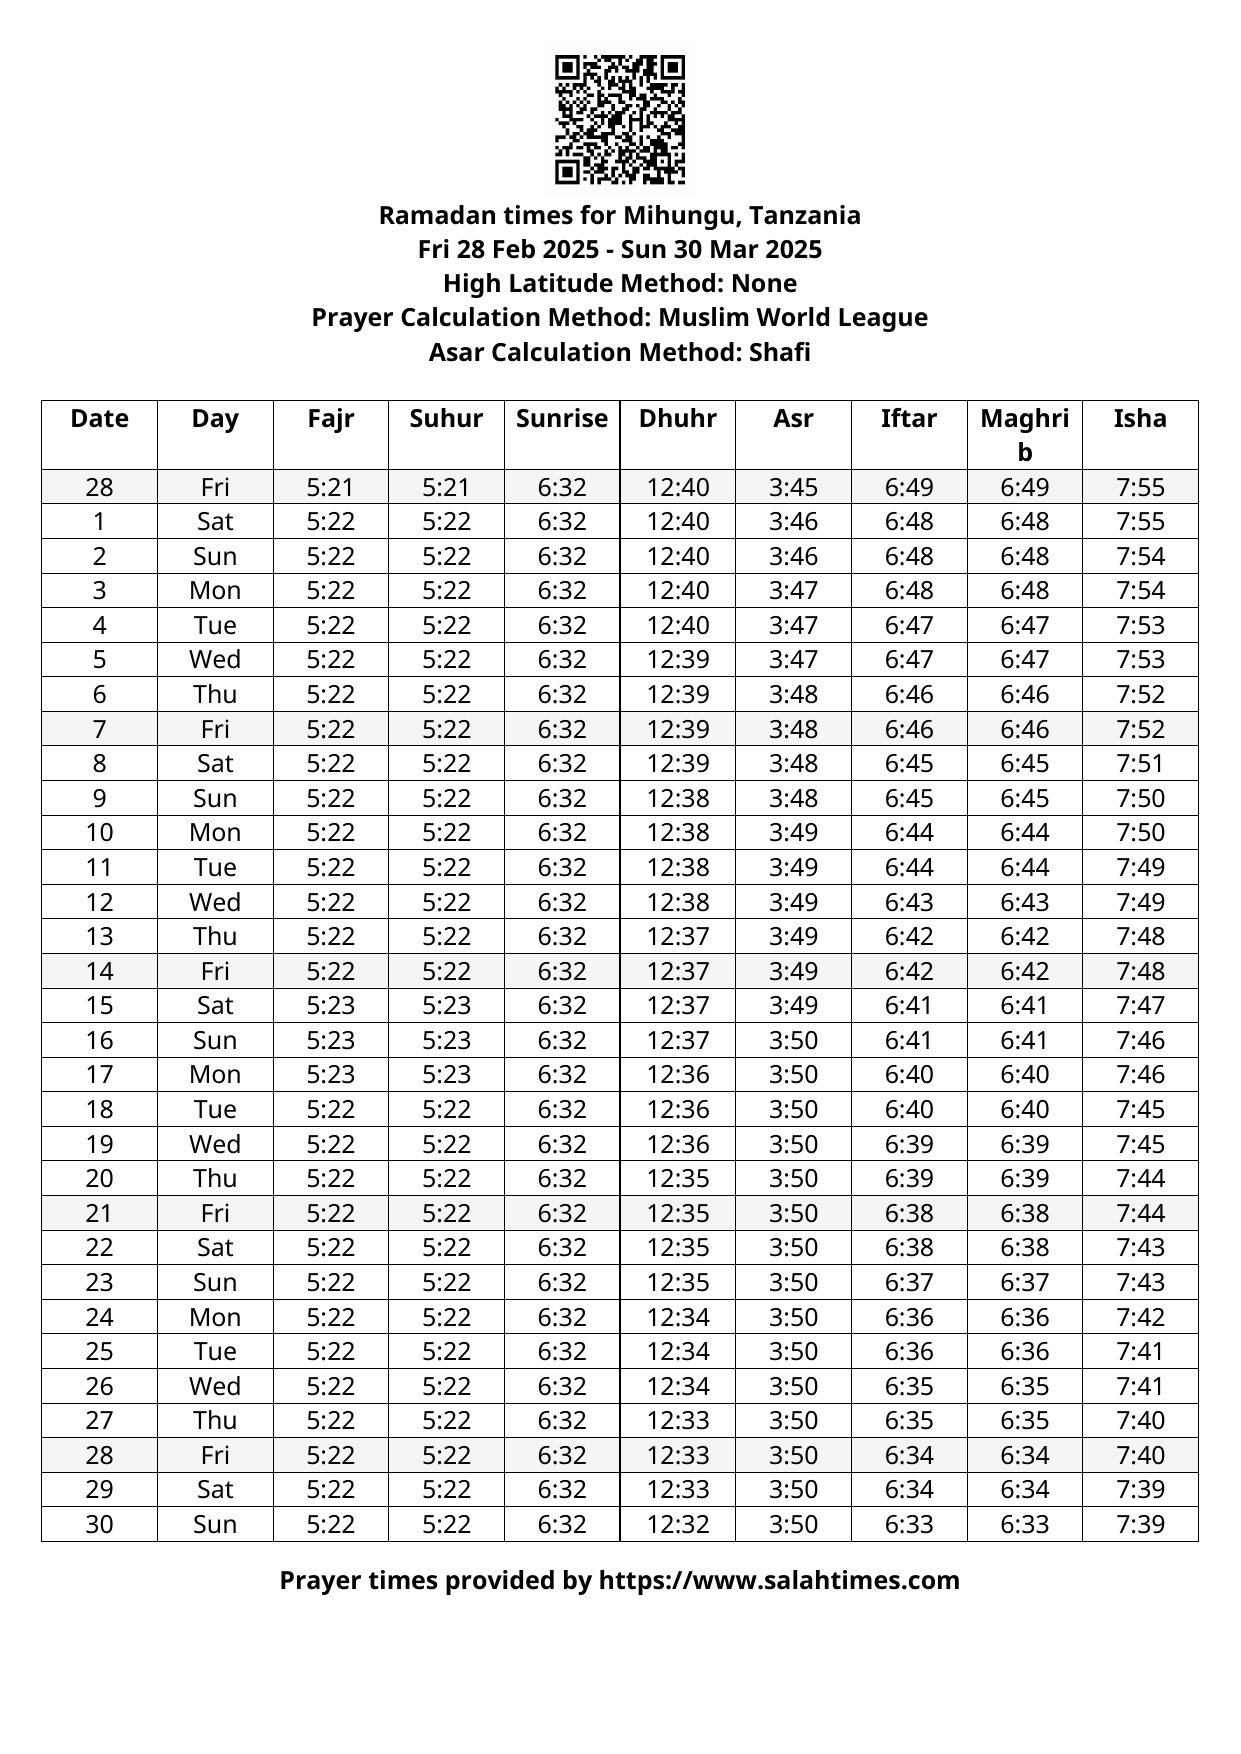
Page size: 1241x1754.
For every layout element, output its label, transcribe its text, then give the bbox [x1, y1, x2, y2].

table_cell Mon [158, 1058, 273, 1091]
text High Latitude Method: None [42, 266, 1198, 300]
table_cell 12:40 [621, 574, 735, 607]
table_cell 6:43 [852, 885, 967, 918]
table_cell 7:48 [1083, 954, 1198, 987]
table_cell 5:22 [274, 850, 388, 884]
table_cell 5:22 [274, 781, 388, 814]
table_cell Tue [158, 1334, 273, 1368]
table_cell 6:41 [968, 989, 1082, 1022]
table_cell 3:50 [736, 1438, 851, 1472]
table_cell 5:22 [274, 954, 388, 987]
table_cell 5:22 [389, 1092, 504, 1126]
text Fri 28 Feb 2025 - Sun 30 Mar 2025 [42, 232, 1198, 266]
table_cell 6:47 [968, 608, 1082, 642]
table_cell Sat [158, 989, 273, 1022]
table_cell 12:35 [621, 1231, 735, 1264]
table_cell 7:44 [1083, 1196, 1198, 1229]
table_cell 6:46 [968, 712, 1082, 745]
table_header Maghrib [968, 401, 1082, 469]
table_cell 5:22 [389, 816, 504, 849]
table_cell 3:50 [736, 1265, 851, 1299]
table_cell 6:38 [852, 1196, 967, 1229]
table_cell 6:42 [852, 919, 967, 953]
table_cell 6:32 [505, 1023, 619, 1057]
table_cell 5:22 [274, 1369, 388, 1402]
table_cell 12:39 [621, 677, 735, 711]
table_cell Fri [158, 470, 273, 503]
table_cell 7:48 [1083, 919, 1198, 953]
table_cell 6:36 [968, 1334, 1082, 1368]
table_cell 2 [42, 539, 157, 572]
table_cell 6:39 [968, 1127, 1082, 1160]
table_cell 6:36 [852, 1334, 967, 1368]
table_cell 6:32 [505, 781, 619, 814]
table_cell 5:22 [274, 746, 388, 780]
table_cell 5:22 [389, 1265, 504, 1299]
table_cell 14 [42, 954, 157, 987]
table_cell 5:22 [389, 746, 504, 780]
table_cell 25 [42, 1334, 157, 1368]
table_cell 12:35 [621, 1196, 735, 1229]
table_cell 3:50 [736, 1161, 851, 1195]
table_cell 6:32 [505, 1369, 619, 1402]
table_cell Tue [158, 608, 273, 642]
table_cell 12:34 [621, 1334, 735, 1368]
table_cell 12 [42, 885, 157, 918]
table_cell Sun [158, 1265, 273, 1299]
table_cell 6:36 [852, 1300, 967, 1333]
table_cell 6:32 [505, 643, 619, 676]
table_cell 6:34 [852, 1438, 967, 1472]
table_cell Tue [158, 1092, 273, 1126]
table_cell Sat [158, 1473, 273, 1506]
table_cell Wed [158, 1369, 273, 1402]
table_cell 3:48 [736, 712, 851, 745]
table_cell 5:22 [274, 643, 388, 676]
table_cell Sun [158, 1023, 273, 1057]
table_cell 12:34 [621, 1369, 735, 1402]
table_cell 7:47 [1083, 989, 1198, 1022]
table_cell 1 [42, 504, 157, 538]
table_cell 9 [42, 781, 157, 814]
table_cell 7:40 [1083, 1438, 1198, 1472]
table_cell 12:40 [621, 608, 735, 642]
table_cell 5:22 [389, 1507, 504, 1541]
table_cell 23 [42, 1265, 157, 1299]
table_cell 6:45 [852, 781, 967, 814]
table_cell 12:37 [621, 954, 735, 987]
table_cell 3:50 [736, 1231, 851, 1264]
table_cell 6:43 [968, 885, 1082, 918]
table_cell 6:40 [968, 1058, 1082, 1091]
table_cell 5:22 [389, 1161, 504, 1195]
table_cell 15 [42, 989, 157, 1022]
table_cell 6:32 [505, 885, 619, 918]
table_cell 7:53 [1083, 608, 1198, 642]
table_cell 6:44 [968, 816, 1082, 849]
table_cell 6:41 [852, 989, 967, 1022]
table_cell 4 [42, 608, 157, 642]
table_cell 29 [42, 1473, 157, 1506]
table_cell 6:48 [968, 504, 1082, 538]
table_cell 13 [42, 919, 157, 953]
table_cell 12:35 [621, 1265, 735, 1299]
table_cell 5:22 [274, 919, 388, 953]
table_cell 17 [42, 1058, 157, 1091]
table_cell 24 [42, 1300, 157, 1333]
table_cell 6:32 [505, 712, 619, 745]
table_cell 22 [42, 1231, 157, 1264]
table_cell 6:47 [852, 608, 967, 642]
table_cell 12:38 [621, 850, 735, 884]
table_cell 7:50 [1083, 816, 1198, 849]
table_cell 12:32 [621, 1507, 735, 1541]
table_cell 11 [42, 850, 157, 884]
table_cell 5:22 [389, 1438, 504, 1472]
table_cell 7:52 [1083, 677, 1198, 711]
table_cell 6:44 [968, 850, 1082, 884]
table_cell 12:39 [621, 643, 735, 676]
table_cell 3:48 [736, 781, 851, 814]
table_cell 3:47 [736, 574, 851, 607]
table_cell Thu [158, 1161, 273, 1195]
table_cell 5:22 [274, 1161, 388, 1195]
table_cell 6:32 [505, 1265, 619, 1299]
table_cell 3:49 [736, 919, 851, 953]
table_cell 5:22 [389, 504, 504, 538]
table_cell 21 [42, 1196, 157, 1229]
table_cell 6:46 [852, 712, 967, 745]
table_cell 6:35 [968, 1404, 1082, 1437]
table_cell 6:33 [852, 1507, 967, 1541]
table_cell 12:33 [621, 1404, 735, 1437]
table_cell 5:22 [389, 1300, 504, 1333]
table_cell 3:50 [736, 1300, 851, 1333]
table_cell 5:23 [389, 1023, 504, 1057]
table_cell 12:40 [621, 504, 735, 538]
table_cell 7:54 [1083, 539, 1198, 572]
table_cell 6:48 [968, 574, 1082, 607]
table_cell 5:22 [389, 712, 504, 745]
table_cell Thu [158, 1404, 273, 1437]
table_cell 3:47 [736, 643, 851, 676]
text Ramadan times for Mihungu, Tanzania [42, 198, 1198, 232]
table_cell 7:40 [1083, 1404, 1198, 1437]
table_cell 6:32 [505, 919, 619, 953]
table_cell 6:32 [505, 1058, 619, 1091]
table_cell 6:32 [505, 1507, 619, 1541]
table_cell 6:44 [852, 850, 967, 884]
table_cell Sun [158, 1507, 273, 1541]
table_cell 6:34 [968, 1438, 1082, 1472]
table_cell 7:51 [1083, 746, 1198, 780]
table_cell 5:22 [389, 1473, 504, 1506]
table_cell 3:47 [736, 608, 851, 642]
table_cell 6:32 [505, 850, 619, 884]
table_cell 5:23 [274, 1058, 388, 1091]
table_cell 6:47 [968, 643, 1082, 676]
table_cell 7:55 [1083, 470, 1198, 503]
table_cell 3:50 [736, 1023, 851, 1057]
table_cell 12:37 [621, 1023, 735, 1057]
table_cell 20 [42, 1161, 157, 1195]
table_cell 6:32 [505, 746, 619, 780]
table_cell Sun [158, 781, 273, 814]
table_cell 6:48 [852, 574, 967, 607]
table_cell 5:22 [274, 539, 388, 572]
table_cell 12:39 [621, 712, 735, 745]
table_cell 5:22 [389, 677, 504, 711]
text Prayer Calculation Method: Muslim World League [42, 300, 1198, 334]
table_cell 5:22 [274, 1473, 388, 1506]
table_cell 5:22 [274, 1404, 388, 1437]
table_cell 5:22 [389, 954, 504, 987]
table_cell 6:32 [505, 1404, 619, 1437]
table_cell 12:37 [621, 989, 735, 1022]
table_cell 3:50 [736, 1196, 851, 1229]
table_cell 7:39 [1083, 1473, 1198, 1506]
table_cell 19 [42, 1127, 157, 1160]
table_cell 6:32 [505, 1473, 619, 1506]
text Asar Calculation Method: Shafi [42, 334, 1198, 368]
table_cell 6:46 [852, 677, 967, 711]
table_cell 16 [42, 1023, 157, 1057]
table_cell 6:42 [968, 919, 1082, 953]
table_cell Fri [158, 1438, 273, 1472]
table_cell 12:38 [621, 781, 735, 814]
table_cell 6:45 [852, 746, 967, 780]
table_cell 6:32 [505, 470, 619, 503]
table_cell 5:22 [389, 1231, 504, 1264]
table_cell 6:32 [505, 954, 619, 987]
table_cell 6:49 [852, 470, 967, 503]
table_cell 3 [42, 574, 157, 607]
table_cell Wed [158, 885, 273, 918]
table_cell 6:45 [968, 781, 1082, 814]
table_cell Sat [158, 746, 273, 780]
table_cell 5:22 [274, 608, 388, 642]
table_cell 6:42 [852, 954, 967, 987]
table_cell 3:50 [736, 1058, 851, 1091]
table_cell 7:45 [1083, 1092, 1198, 1126]
table_header Sunrise [505, 401, 619, 469]
table_header Day [158, 401, 273, 469]
table_cell 27 [42, 1404, 157, 1437]
table_header Asr [736, 401, 851, 469]
table_cell 3:49 [736, 989, 851, 1022]
table_cell 6:44 [852, 816, 967, 849]
table_cell 6:41 [852, 1023, 967, 1057]
table_cell 12:40 [621, 539, 735, 572]
table_cell 3:49 [736, 816, 851, 849]
table_cell 6:48 [852, 504, 967, 538]
table_cell 6:32 [505, 1438, 619, 1472]
table_cell 12:40 [621, 470, 735, 503]
table_cell 6:36 [968, 1300, 1082, 1333]
table_cell 6:32 [505, 677, 619, 711]
table_cell 6:41 [968, 1023, 1082, 1057]
table_cell 12:35 [621, 1161, 735, 1195]
table_cell 5:22 [274, 1265, 388, 1299]
table_cell 5:22 [389, 1369, 504, 1402]
table_cell 7 [42, 712, 157, 745]
table_cell 6:42 [968, 954, 1082, 987]
table_cell 6:32 [505, 989, 619, 1022]
table_cell 5:23 [274, 1023, 388, 1057]
table_cell 12:33 [621, 1438, 735, 1472]
table_cell 5:23 [389, 1058, 504, 1091]
table_cell 7:54 [1083, 574, 1198, 607]
table_cell Thu [158, 919, 273, 953]
table_cell 3:49 [736, 850, 851, 884]
table_cell Sat [158, 1231, 273, 1264]
table_cell 6:38 [852, 1231, 967, 1264]
table_cell 6 [42, 677, 157, 711]
table_cell 3:50 [736, 1092, 851, 1126]
table_cell 6:32 [505, 539, 619, 572]
picture [542, 41, 699, 198]
table_cell Wed [158, 1127, 273, 1160]
table_cell 8 [42, 746, 157, 780]
table_cell 6:33 [968, 1507, 1082, 1541]
table_cell 5:22 [274, 1507, 388, 1541]
table_cell 5:22 [389, 885, 504, 918]
table_cell 7:49 [1083, 850, 1198, 884]
table_cell 7:39 [1083, 1507, 1198, 1541]
table_cell 6:35 [852, 1404, 967, 1437]
table_cell 5:22 [274, 1334, 388, 1368]
table_cell 12:37 [621, 919, 735, 953]
table_cell 6:39 [852, 1127, 967, 1160]
table_cell 5:21 [274, 470, 388, 503]
table_cell 12:36 [621, 1058, 735, 1091]
table_cell 6:47 [852, 643, 967, 676]
table_cell 3:48 [736, 746, 851, 780]
table_cell 3:45 [736, 470, 851, 503]
table_cell 7:46 [1083, 1058, 1198, 1091]
table_cell 7:55 [1083, 504, 1198, 538]
table_cell Sat [158, 504, 273, 538]
table_cell 3:49 [736, 885, 851, 918]
table_cell 10 [42, 816, 157, 849]
table_cell 28 [42, 1438, 157, 1472]
table_cell 5:22 [274, 574, 388, 607]
table_cell 7:41 [1083, 1369, 1198, 1402]
table_cell 5:22 [389, 1404, 504, 1437]
table_cell 3:46 [736, 539, 851, 572]
table_cell Mon [158, 574, 273, 607]
table_cell 6:38 [968, 1231, 1082, 1264]
table_cell 12:38 [621, 816, 735, 849]
table_cell Fri [158, 1196, 273, 1229]
table_cell 6:39 [968, 1161, 1082, 1195]
table_header Isha [1083, 401, 1198, 469]
table_cell Fri [158, 712, 273, 745]
table_cell 12:39 [621, 746, 735, 780]
table_cell 5:22 [274, 712, 388, 745]
table_cell 3:50 [736, 1369, 851, 1402]
table_cell 5:22 [389, 539, 504, 572]
table_cell 7:41 [1083, 1334, 1198, 1368]
table_cell 5:22 [274, 1092, 388, 1126]
table_cell 6:32 [505, 1092, 619, 1126]
table_cell 5:22 [274, 504, 388, 538]
table_cell 6:40 [968, 1092, 1082, 1126]
table_cell 6:32 [505, 1161, 619, 1195]
table_cell 26 [42, 1369, 157, 1402]
table_cell 5:22 [389, 643, 504, 676]
table_cell 7:45 [1083, 1127, 1198, 1160]
table_cell Mon [158, 1300, 273, 1333]
table_cell 7:42 [1083, 1300, 1198, 1333]
table_cell 6:49 [968, 470, 1082, 503]
table_cell 6:32 [505, 504, 619, 538]
table_cell 7:52 [1083, 712, 1198, 745]
table_cell 7:43 [1083, 1265, 1198, 1299]
table_cell 6:48 [852, 539, 967, 572]
table_cell 3:46 [736, 504, 851, 538]
table_cell 7:49 [1083, 885, 1198, 918]
table_cell 6:34 [968, 1473, 1082, 1506]
table_cell 5:22 [389, 1127, 504, 1160]
table_cell 6:37 [852, 1265, 967, 1299]
table_cell 5:23 [389, 989, 504, 1022]
table_cell 5:22 [389, 850, 504, 884]
table_cell 5:22 [274, 1300, 388, 1333]
table_cell 7:43 [1083, 1231, 1198, 1264]
table_cell 6:32 [505, 816, 619, 849]
table_cell 7:50 [1083, 781, 1198, 814]
table_cell 5:22 [389, 574, 504, 607]
table_header Fajr [274, 401, 388, 469]
table_cell 6:45 [968, 746, 1082, 780]
table_cell 3:49 [736, 954, 851, 987]
table_cell 5:22 [274, 816, 388, 849]
table_header Suhur [389, 401, 504, 469]
table_cell 3:50 [736, 1127, 851, 1160]
table_cell 5:21 [389, 470, 504, 503]
table_cell 7:46 [1083, 1023, 1198, 1057]
table_cell Thu [158, 677, 273, 711]
table_cell 6:32 [505, 574, 619, 607]
table_cell 6:40 [852, 1092, 967, 1126]
text Prayer times provided by https://www.salahtimes.com [42, 1563, 1198, 1597]
table_cell 6:32 [505, 1196, 619, 1229]
table_cell 5:23 [274, 989, 388, 1022]
table_cell 6:32 [505, 1334, 619, 1368]
table_cell 3:50 [736, 1404, 851, 1437]
table_cell 6:35 [852, 1369, 967, 1402]
table_cell 7:53 [1083, 643, 1198, 676]
table_cell 18 [42, 1092, 157, 1126]
table_cell 6:40 [852, 1058, 967, 1091]
table_cell 12:33 [621, 1473, 735, 1506]
table_cell Wed [158, 643, 273, 676]
table_cell Sun [158, 539, 273, 572]
table_cell 12:36 [621, 1127, 735, 1160]
table_cell 5:22 [274, 885, 388, 918]
table_cell 5:22 [274, 677, 388, 711]
table_cell 12:36 [621, 1092, 735, 1126]
table_cell Tue [158, 850, 273, 884]
table_cell 6:32 [505, 1231, 619, 1264]
table_cell 6:35 [968, 1369, 1082, 1402]
table_cell 6:48 [968, 539, 1082, 572]
table_cell 5:22 [274, 1196, 388, 1229]
table_header Iftar [852, 401, 967, 469]
table_cell 5:22 [389, 1196, 504, 1229]
table_header Dhuhr [621, 401, 735, 469]
table_cell 28 [42, 470, 157, 503]
table_cell 3:50 [736, 1473, 851, 1506]
table_cell 6:34 [852, 1473, 967, 1506]
table_cell 3:48 [736, 677, 851, 711]
table_cell 7:44 [1083, 1161, 1198, 1195]
table_cell 5 [42, 643, 157, 676]
table_cell 3:50 [736, 1334, 851, 1368]
table_cell 6:32 [505, 1300, 619, 1333]
table_cell 5:22 [274, 1231, 388, 1264]
table_cell 6:39 [852, 1161, 967, 1195]
table_cell 5:22 [389, 781, 504, 814]
table_cell 5:22 [389, 1334, 504, 1368]
table_cell 3:50 [736, 1507, 851, 1541]
table_cell 5:22 [389, 919, 504, 953]
table_cell 12:38 [621, 885, 735, 918]
table_cell 6:46 [968, 677, 1082, 711]
table_cell 5:22 [274, 1438, 388, 1472]
table_cell Mon [158, 816, 273, 849]
table_cell 6:32 [505, 1127, 619, 1160]
table_header Date [42, 401, 157, 469]
table_cell 6:32 [505, 608, 619, 642]
table_cell 30 [42, 1507, 157, 1541]
table_cell 5:22 [389, 608, 504, 642]
table_cell 12:34 [621, 1300, 735, 1333]
table_cell 6:37 [968, 1265, 1082, 1299]
table_cell 5:22 [274, 1127, 388, 1160]
table_cell 6:38 [968, 1196, 1082, 1229]
table_cell Fri [158, 954, 273, 987]
